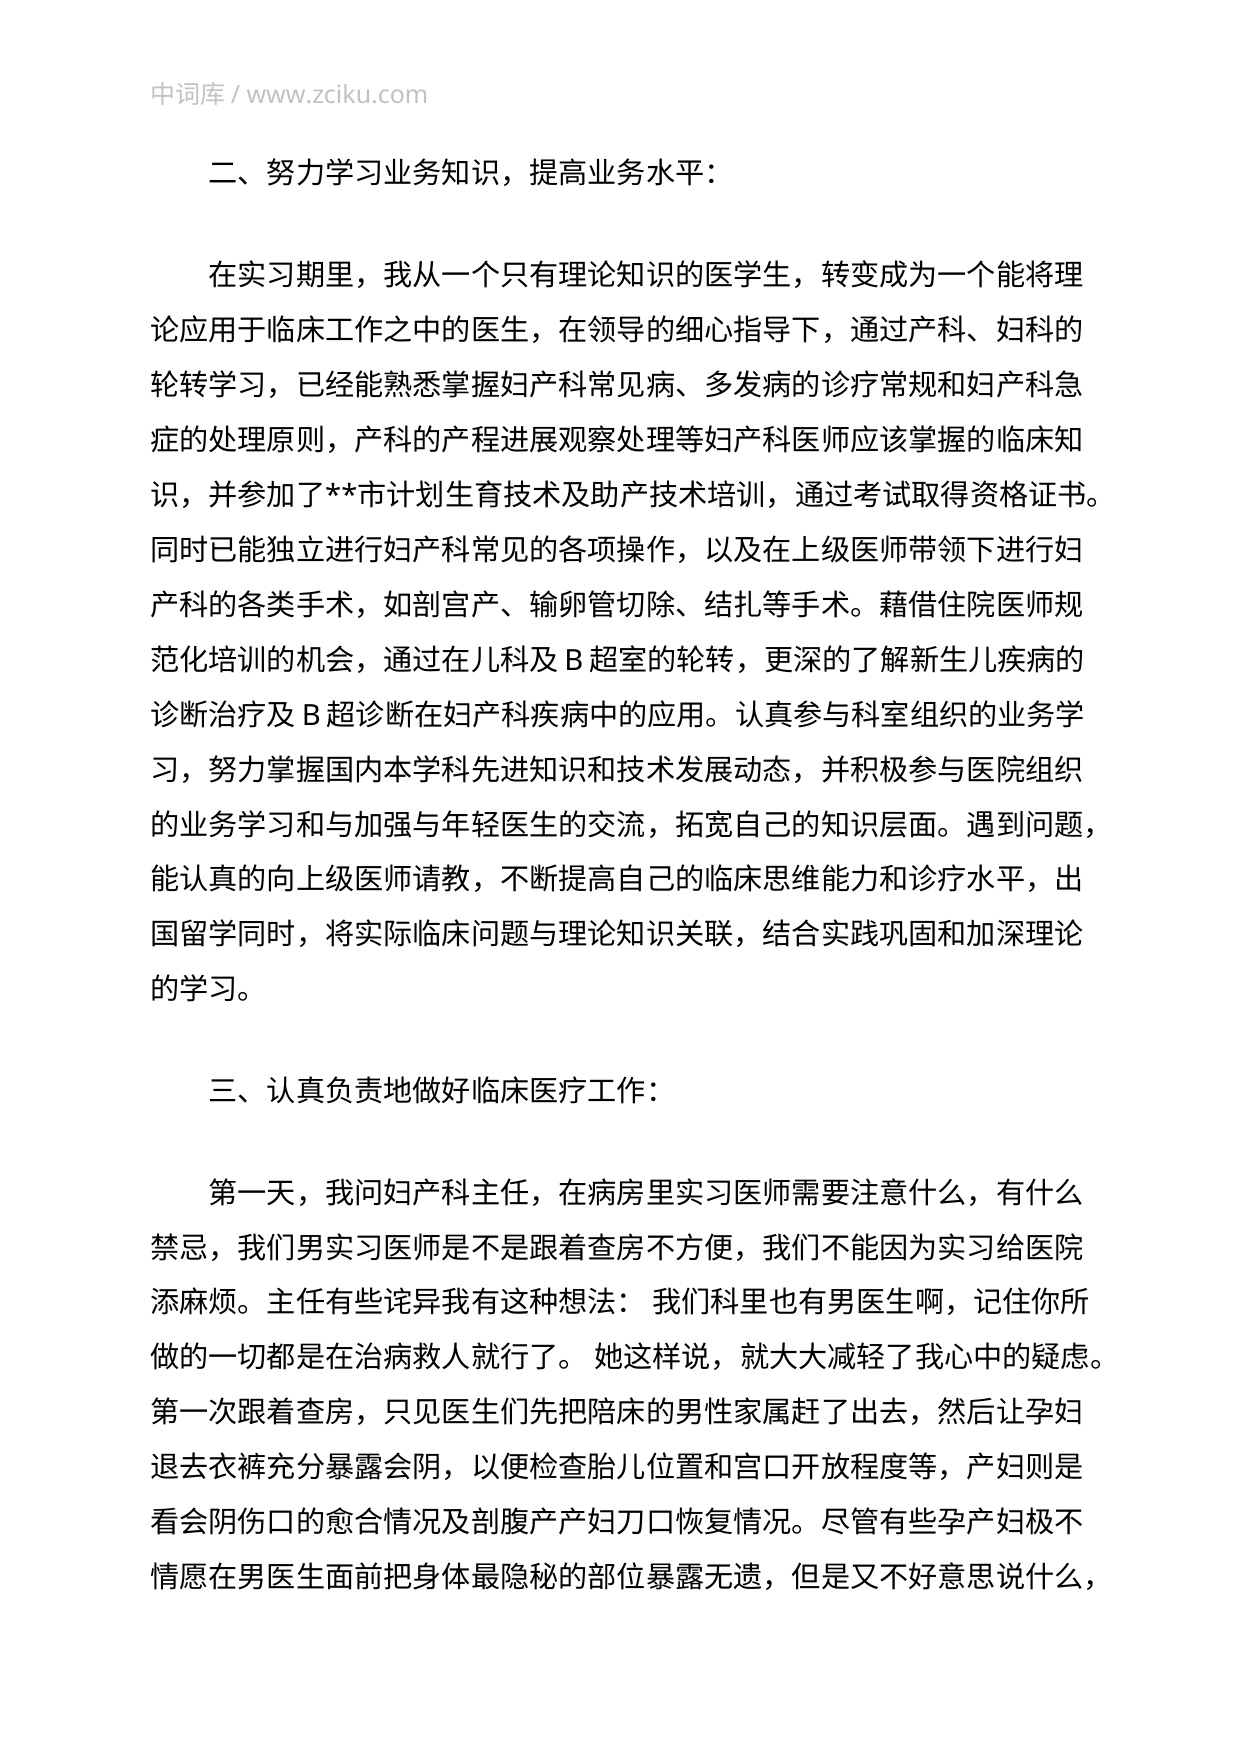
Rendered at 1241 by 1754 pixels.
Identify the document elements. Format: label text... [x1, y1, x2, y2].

text 在实习期里，我从一个只有理论知识的医学生，转变成为一个能将理论应用于临床工作之中的医生，在领导的细心指导下，通过产科、妇科的轮转学习，已经能熟悉掌握妇产科常见病、多发病的诊疗常规和妇产科急症的处理原则，产科的产程进展观察处理等妇产科医师应该掌握的临床知识，并参加了**市计划生育技术及助产技术培训，通过考试取得资格证书。同时已能独立进行妇产科常见的各项操作，以及在上级医师带领下进行妇产科的各类手术，如剖宫产、输卵管切除、结扎等手术。藉借住院医师规范化培训的机会，通过在儿科及B超室的轮转，更深的了解新生儿疾病的诊断治疗及B超诊断在妇产科疾病中的应用。认真参与科室组织的业务学习，努力掌握国内本学科先进知识和技术发展动态，并积极参与医院组织的业务学习和与加强与年轻医生的交流，拓宽自己的知识层面。遇到问题，能认真的向上级医师请教，不断提高自己的临床思维能力和诊疗水平，出国留学同时，将实际临床问题与理论知识关联，结合实践巩固和加深理论的学习。 [150, 252, 1090, 1008]
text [150, 1169, 1090, 1596]
text 三、认真负责地做好临床医疗工作： [150, 1067, 1090, 1110]
text 二、努力学习业务知识，提高业务水平： [150, 150, 1090, 192]
